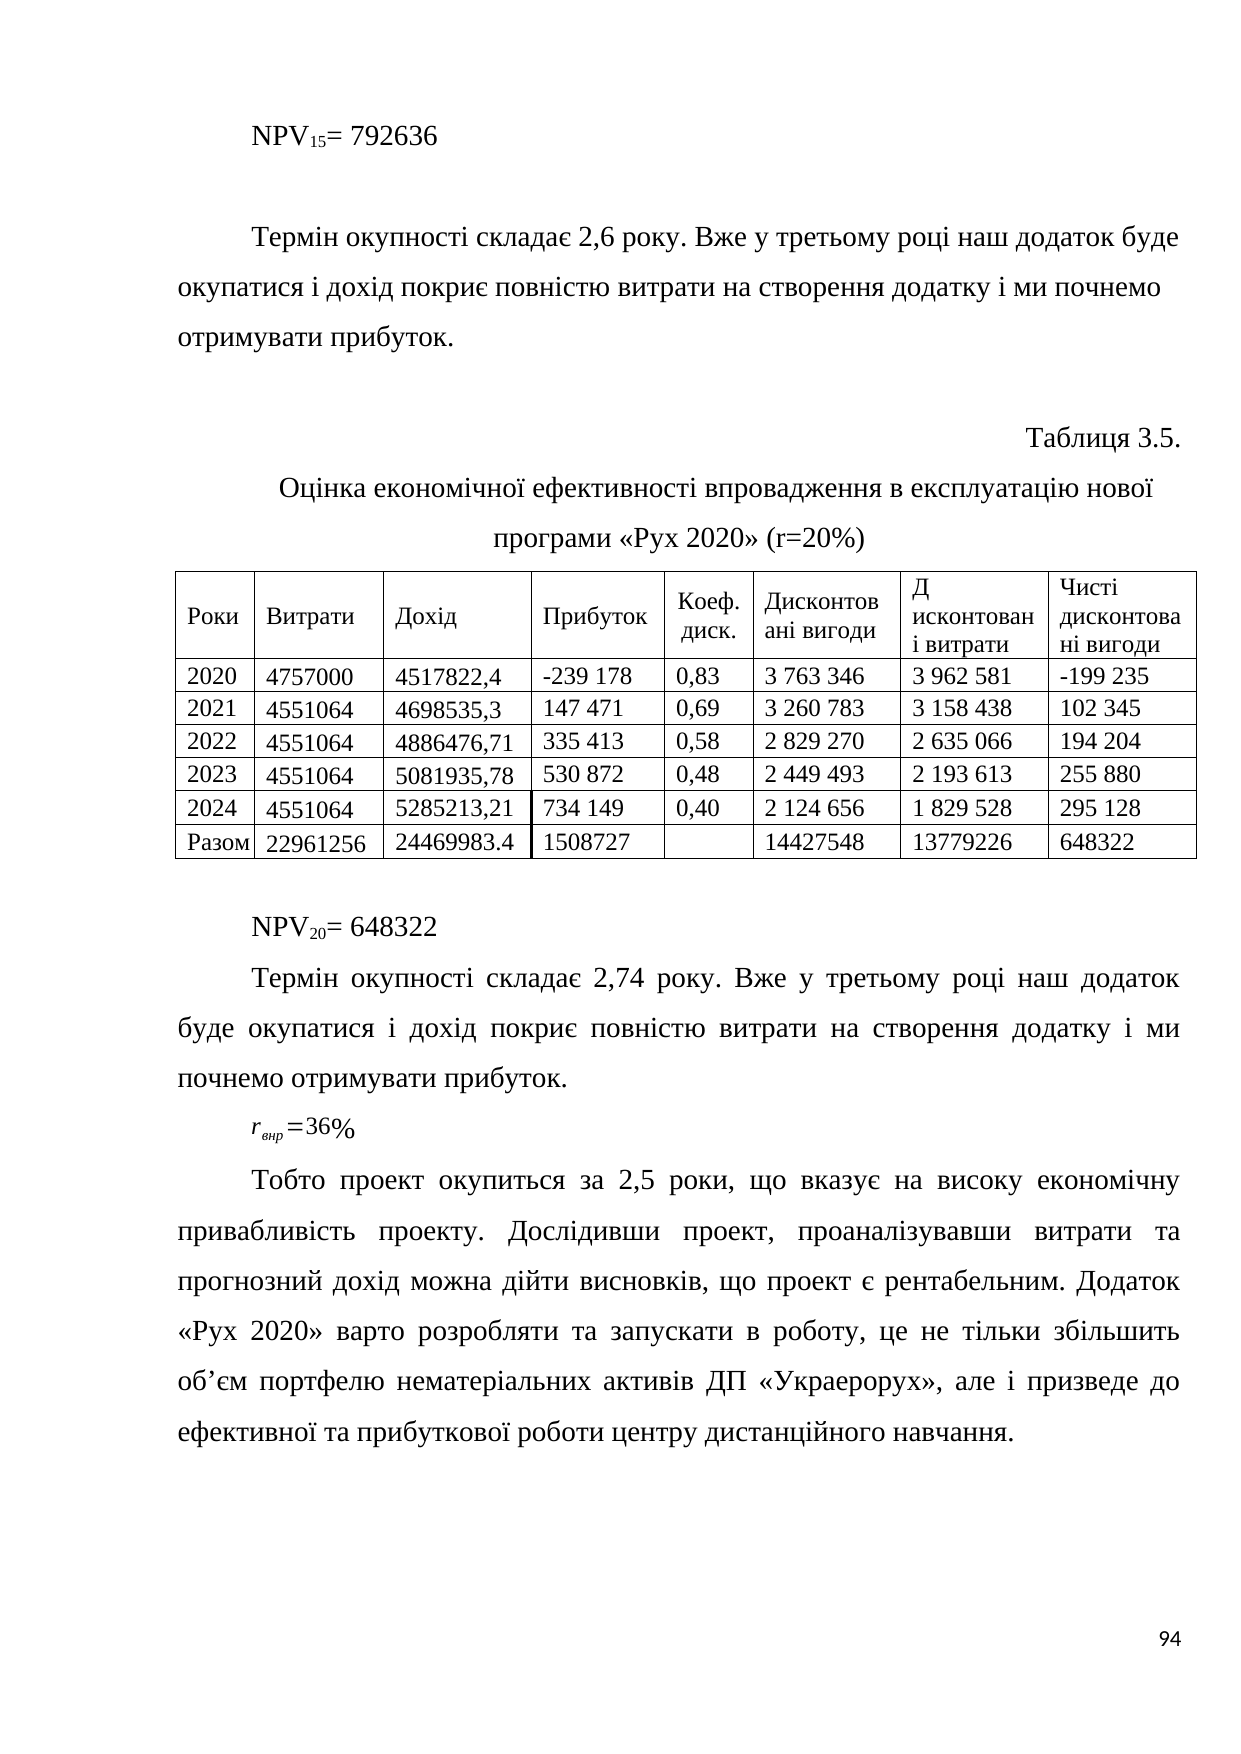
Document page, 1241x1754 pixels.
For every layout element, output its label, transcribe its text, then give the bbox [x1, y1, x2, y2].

table_header Чисті дисконтовані вигоди [1049, 572, 1196, 658]
table_header Дисконтовані витрати [901, 572, 1048, 658]
table_cell 335 413 [532, 725, 664, 757]
text NPV20= 648322 [177, 909, 1181, 943]
table_cell 4757000 [255, 659, 383, 691]
table_cell 14427548 [754, 825, 900, 858]
table_cell 4551064 [255, 692, 383, 724]
table_cell 147 471 [532, 692, 664, 724]
table_header Прибуток [532, 572, 664, 658]
table_cell 255 880 [1049, 758, 1196, 789]
table_cell Разом [176, 825, 254, 858]
table_cell 0,83 [665, 659, 753, 691]
table_header Витрати [255, 572, 383, 658]
table_cell 2022 [176, 725, 254, 757]
table_cell -199 235 [1049, 659, 1196, 691]
table_header Дохід [384, 572, 531, 658]
table_cell 13779226 [901, 825, 1048, 858]
table_cell 2 193 613 [901, 758, 1048, 789]
text Таблиця 3.5. [177, 420, 1181, 453]
table_cell 2020 [176, 659, 254, 691]
table_cell 4551064 [255, 725, 383, 757]
table_cell 5081935,78 [384, 758, 531, 789]
table_cell 3 763 346 [754, 659, 900, 691]
text Термін окупності складає 2,74 року. Вже у третьому році наш додаток буде окупатися і дохід покриє повністю витрати на створення додатку і ми почнемо отримувати прибуток. [177, 960, 1181, 1094]
table_cell 2024 [176, 791, 254, 824]
table_cell 3 260 783 [754, 692, 900, 724]
table_cell 1508727 [533, 825, 664, 858]
text Оцінка економічної ефективності впровадження в експлуатацію нової програми «Рух 2020» (r=20%) [177, 470, 1181, 554]
table_cell 530 872 [532, 758, 664, 789]
table_cell 4698535,3 [384, 692, 531, 724]
table_cell -239 178 [532, 659, 664, 691]
table_cell 2023 [176, 758, 254, 789]
table_cell 3 962 581 [901, 659, 1048, 691]
table_cell 734 149 [533, 791, 664, 824]
table_cell 3 158 438 [901, 692, 1048, 724]
table_cell 5285213,21 [384, 791, 530, 824]
table_cell 2 449 493 [754, 758, 900, 789]
table_cell 4551064 [255, 758, 383, 789]
text NPV15= 792636 [177, 118, 1181, 152]
table_cell 24469983.4 [384, 825, 530, 858]
table_header Коеф. диск. [665, 572, 753, 658]
table_cell 648322 [1049, 825, 1196, 858]
table_cell 1 829 528 [901, 791, 1048, 824]
table_cell 2 124 656 [754, 791, 900, 824]
table_cell 0,48 [665, 758, 753, 789]
table_cell 2 829 270 [754, 725, 900, 757]
table_cell 295 128 [1049, 791, 1196, 824]
table_cell 0,40 [665, 791, 753, 824]
table_cell 194 204 [1049, 725, 1196, 757]
table_header Роки [176, 572, 254, 658]
table_cell 4517822,4 [384, 659, 531, 691]
text Тобто проект окупиться за 2,5 роки, що вказує на високу економічну привабливість проекту. Дослідивши проект, проаналізувавши витрати та прогнозний дохід можна дійти висновків, що проект є рентабельним. Додаток «Рух 2020» варто розробляти та запускати в роботу, це не тільки збільшить об’єм портфелю нематеріальних активів ДП «Украерорух», але і призведе до ефективної та прибуткової роботи центру дистанційного навчання. [177, 1162, 1181, 1447]
table_cell 102 345 [1049, 692, 1196, 724]
table_header Дисконтовані вигоди [754, 572, 900, 658]
table_cell 22961256 [255, 825, 383, 858]
table_cell 2021 [176, 692, 254, 724]
table_cell 4551064 [255, 791, 383, 824]
text Термін окупності складає 2,6 року. Вже у третьому році наш додаток буде окупатися і дохід покриє повністю витрати на створення додатку і ми почнемо отримувати прибуток. [177, 219, 1181, 353]
table_cell 2 635 066 [901, 725, 1048, 757]
table_cell 0,69 [665, 692, 753, 724]
table_cell 0,58 [665, 725, 753, 757]
table_cell [665, 825, 753, 858]
table_cell 4886476,71 [384, 725, 531, 757]
text % [177, 1111, 1181, 1146]
